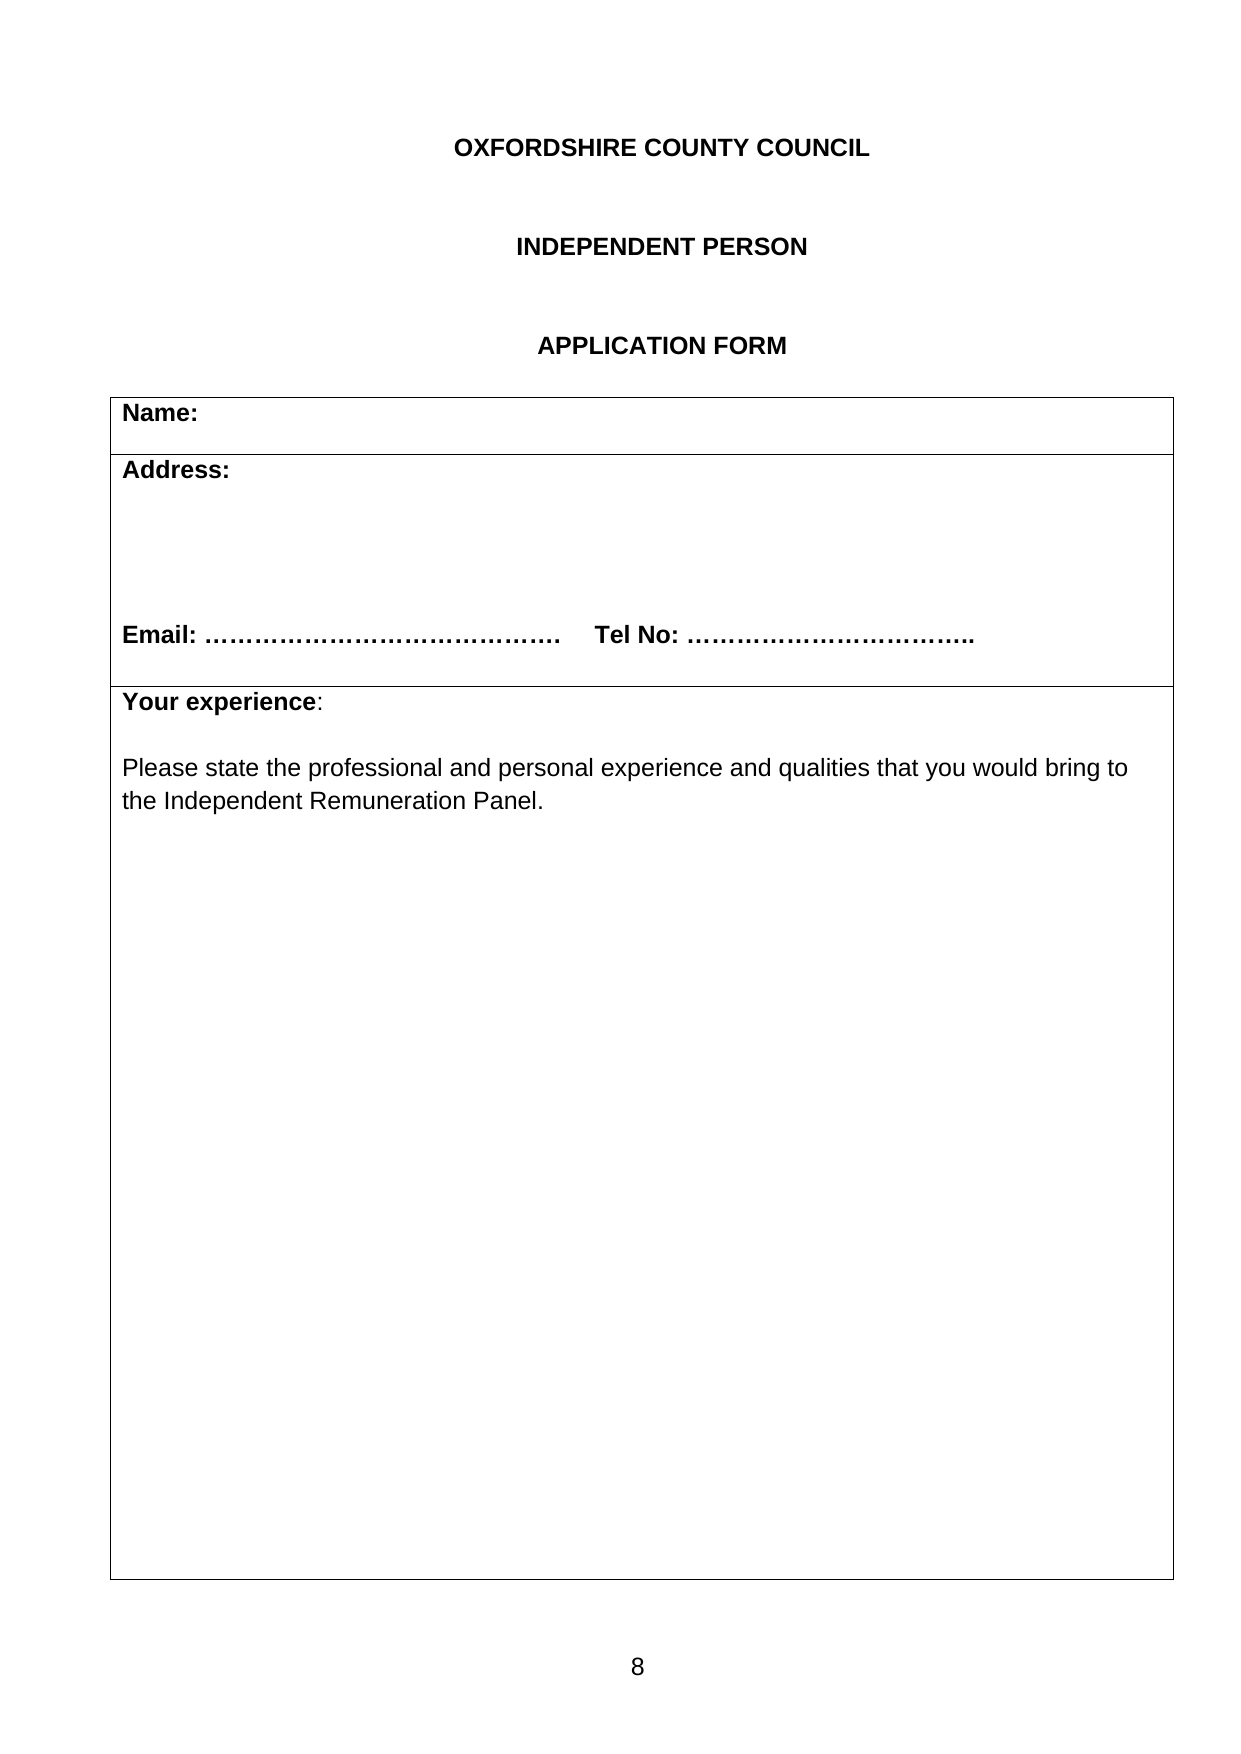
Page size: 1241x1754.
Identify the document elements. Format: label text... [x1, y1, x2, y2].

table_cell Address: Email: ……………………………………. Tel No: …………………………….. [111, 455, 1173, 686]
subtitle APPLICATION FORM [187, 331, 1137, 360]
text INDEPENDENT PERSON [187, 232, 1137, 261]
title OXFORDSHIRE COUNTY COUNCIL [187, 133, 1137, 162]
table_cell Your experience: Please state the professional and personal experience and qualities that you would bring to the Independent Remuneration Panel. [111, 687, 1173, 1579]
table_header Name: [111, 398, 1173, 454]
